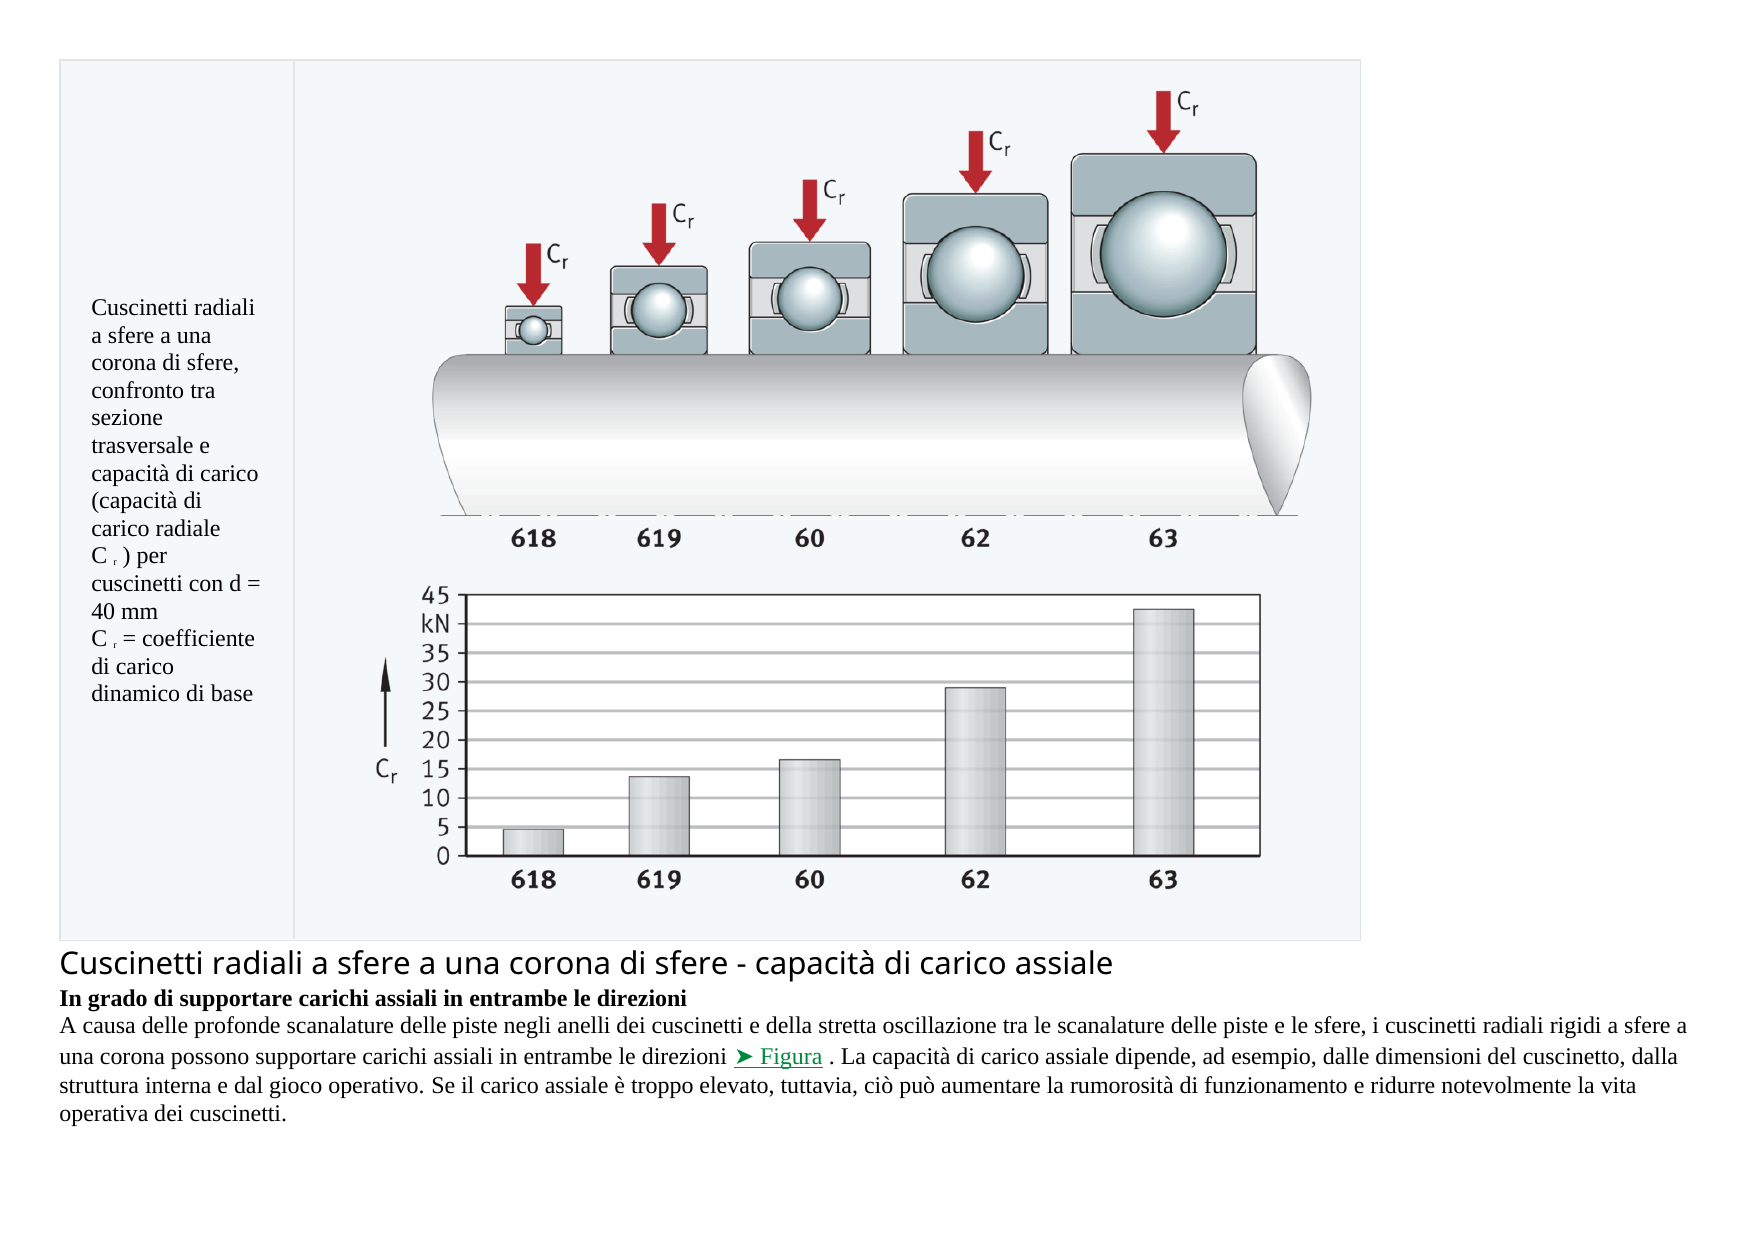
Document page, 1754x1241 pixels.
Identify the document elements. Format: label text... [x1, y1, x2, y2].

text In grado di supportare carichi assiali in entrambe le direzioni [59, 984, 1695, 1011]
table_header Cuscinetti radiali a sfere a una corona di sfere, confronto tra sezione trasversale e capacità di carico (capacità di carico radiale C r ) per cuscinetti con d = 40 mm C r = coefficiente di carico dinamico di base [61, 61, 293, 939]
table_header [295, 61, 1360, 939]
picture [325, 73, 1330, 927]
text A causa delle profonde scanalature delle piste negli anelli dei cuscinetti e della stretta oscillazione tra le scanalature delle piste e le sfere, i cuscinetti radiali rigidi a sfere a una corona possono supportare carichi assiali in entrambe le direzioni ➤ Figura . La capacità di carico assiale dipende, ad esempio, dalle dimensioni del cuscinetto, dalla struttura interna e dal gioco operativo. Se il carico assiale è troppo elevato, tuttavia, ciò può aumentare la rumorosità di funzionamento e ridurre notevolmente la vita operativa dei cuscinetti. [59, 1011, 1695, 1127]
text Cuscinetti radiali a sfere a una corona di sfere - capacità di carico assiale [59, 941, 1695, 984]
